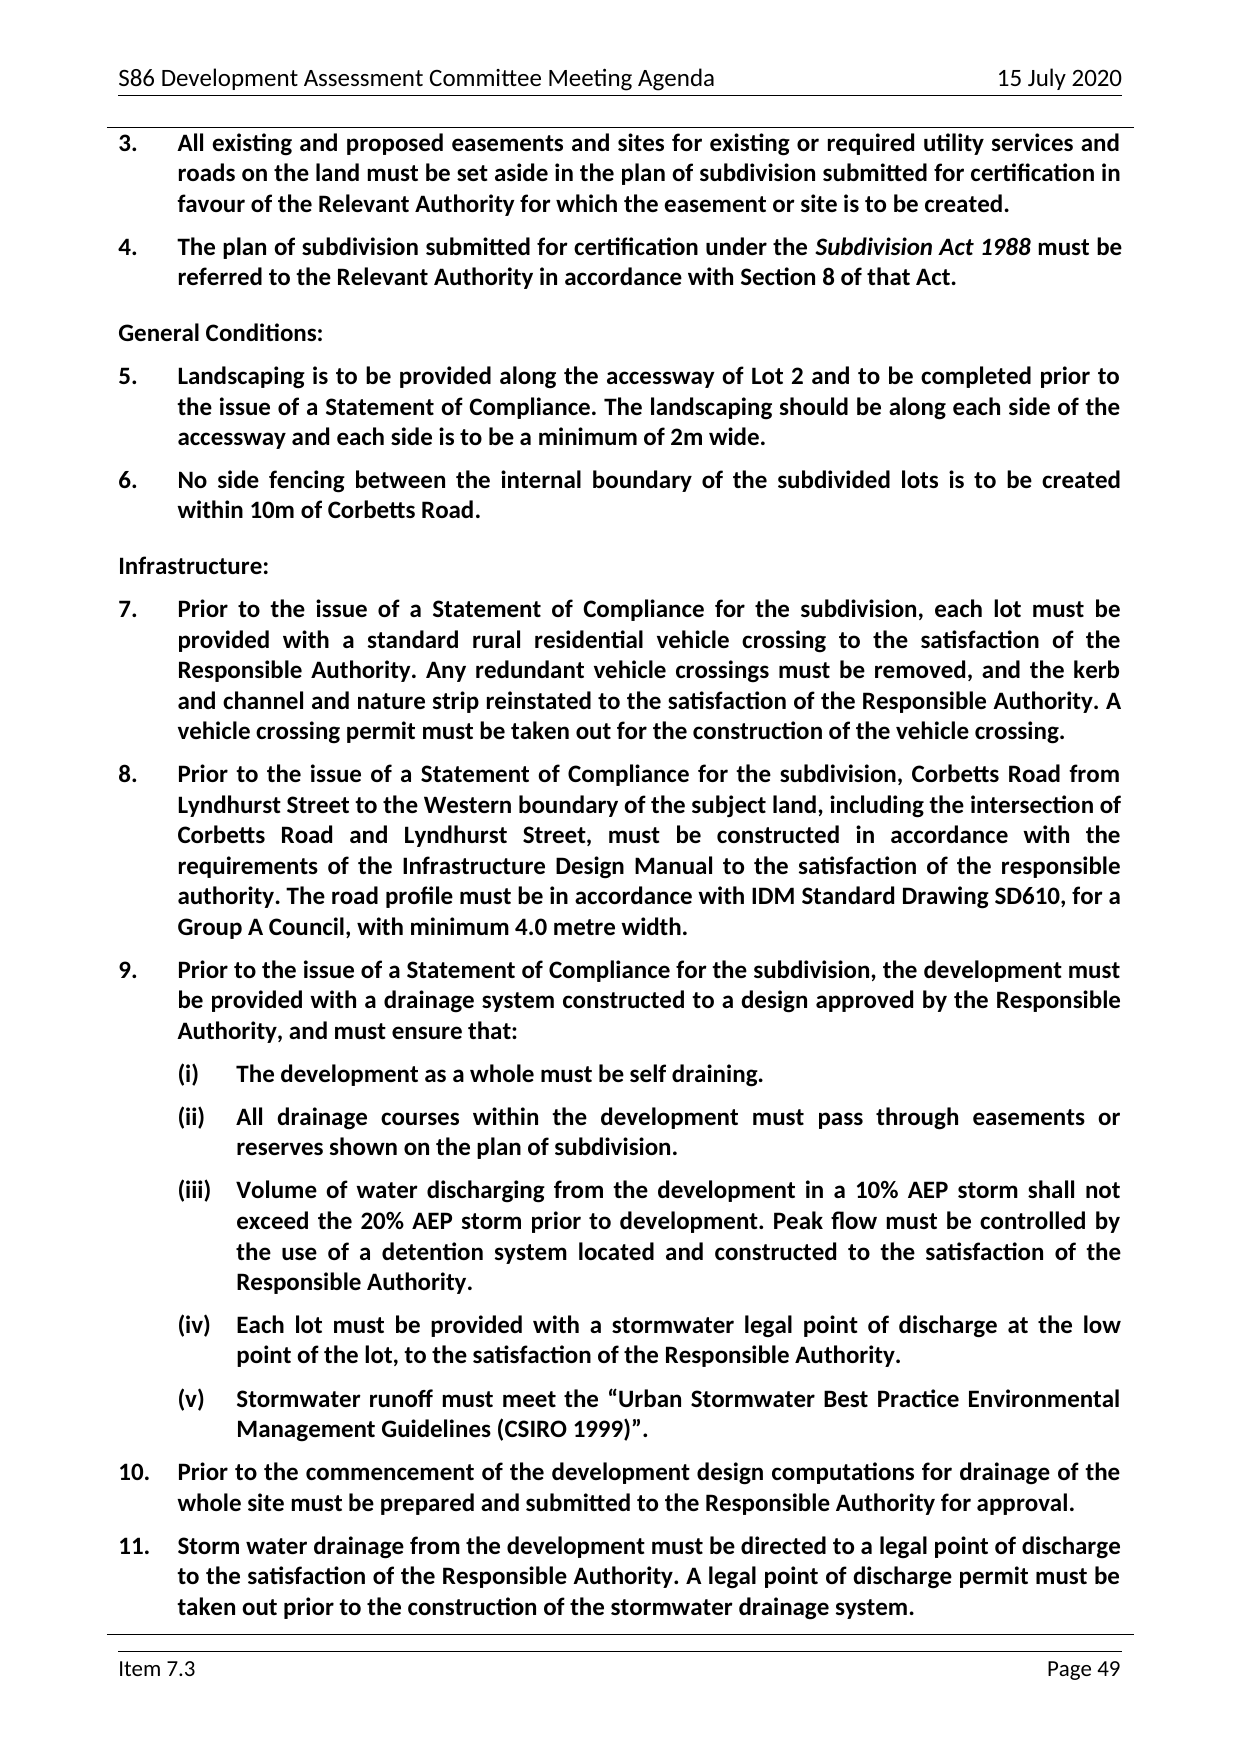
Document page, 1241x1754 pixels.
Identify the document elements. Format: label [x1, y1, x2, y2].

table_header [107, 128, 1133, 1634]
